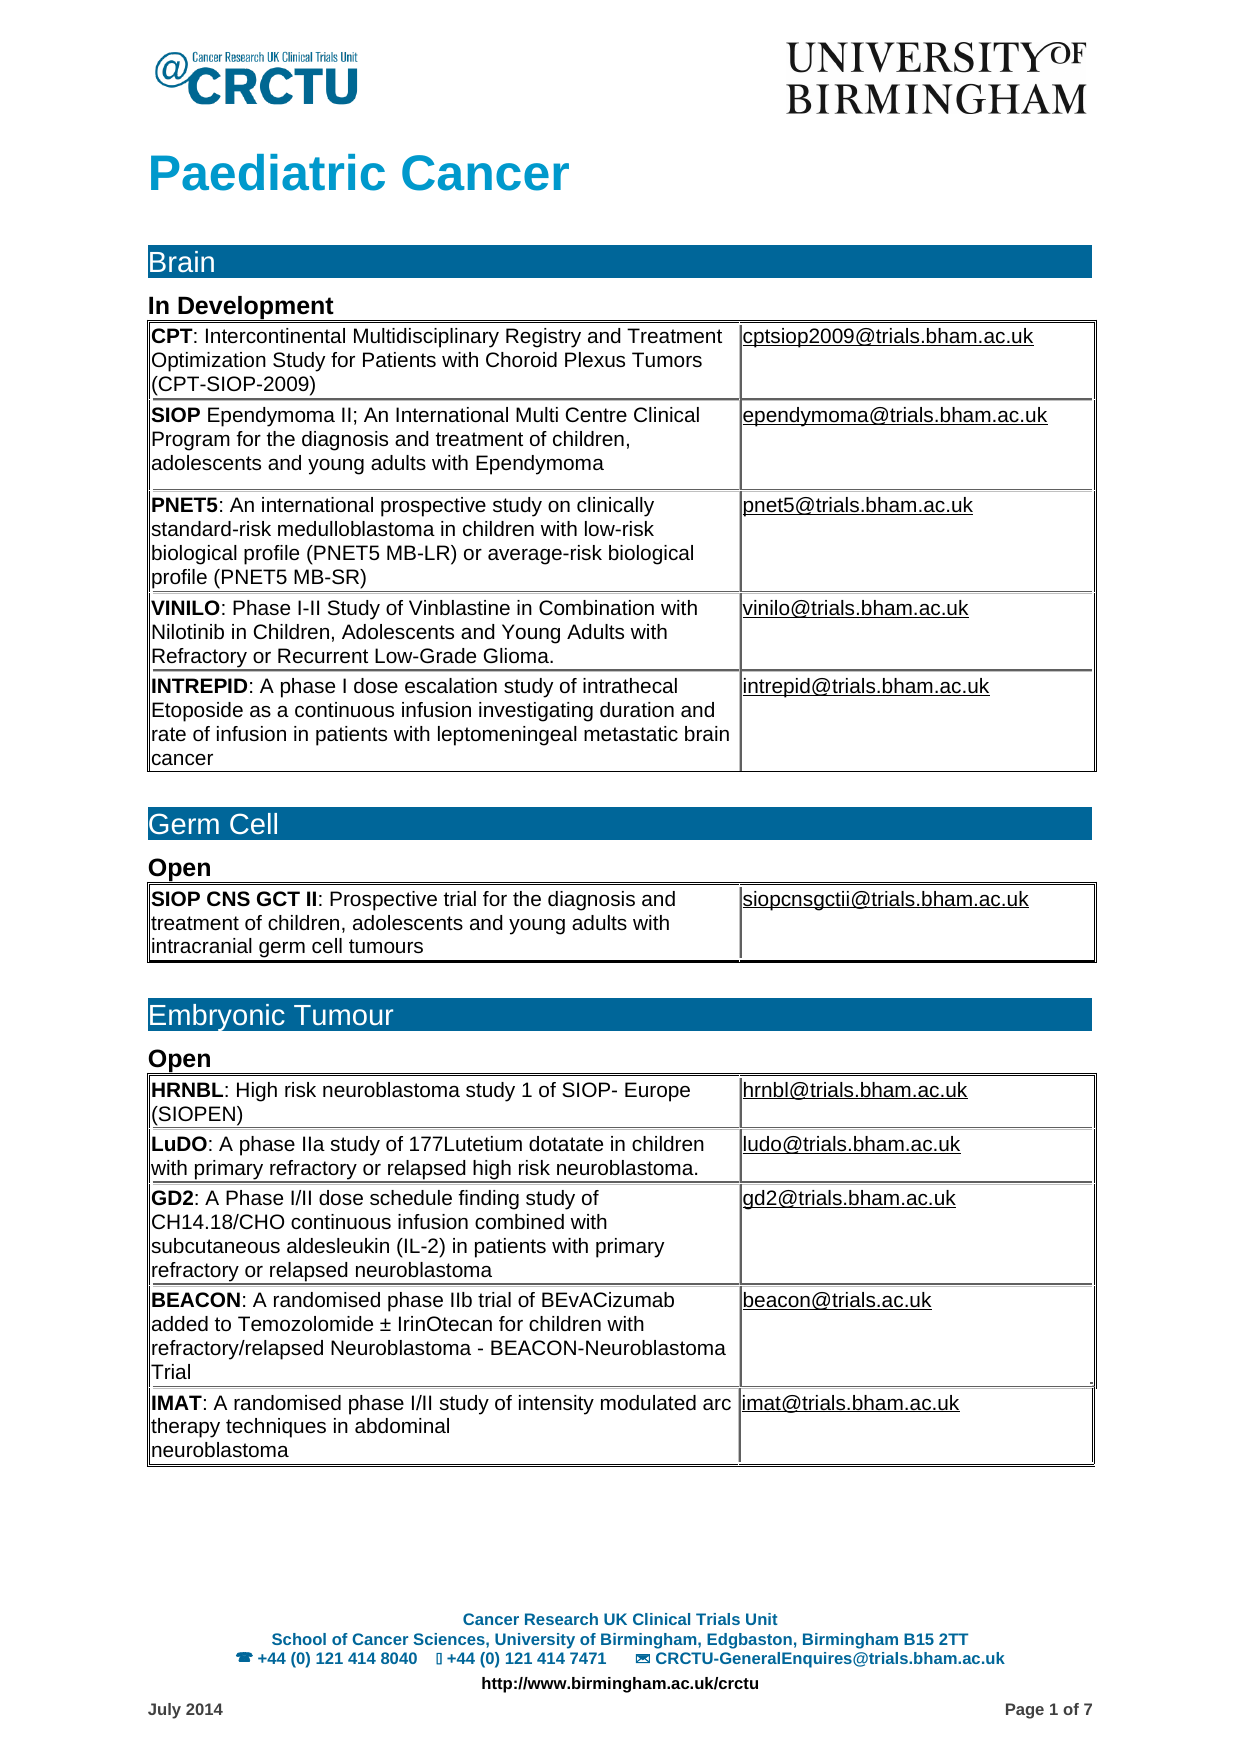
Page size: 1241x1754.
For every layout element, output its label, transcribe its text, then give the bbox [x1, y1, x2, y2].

table_cell intrepid@trials.bham.ac.uk [742, 669, 1094, 771]
subtitle Embryonic Tumour [148, 998, 1092, 1031]
picture [150, 47, 367, 104]
table_cell VINILO: Phase I-II Study of Vinblastine in Combination with Nilotinib in Children, Adolescents and Young Adults with Refractory or Recurrent Low-Grade Glioma. [149, 591, 740, 669]
table_header HRNBL: High risk neuroblastoma study 1 of SIOP- Europe (SIOPEN) [149, 1074, 740, 1127]
subtitle Paediatric Cancer [148, 143, 1092, 201]
table_cell gd2@trials.bham.ac.uk [742, 1181, 1094, 1283]
picture [786, 42, 1087, 114]
subtitle Open [148, 1044, 1092, 1073]
subtitle In Development [148, 291, 1092, 319]
table_cell beacon@trials.ac.uk [742, 1283, 1094, 1386]
table_cell vinilo@trials.bham.ac.uk [740, 591, 1095, 669]
subtitle Brain [148, 245, 1092, 278]
picture [235, 92, 246, 104]
table_cell GD2: A Phase I/II dose schedule finding study of CH14.18/CHO continuous infusion combined with subcutaneous aldesleukin (IL-2) in patients with primary refractory or relapsed neuroblastoma [150, 1181, 739, 1283]
picture [235, 75, 246, 84]
table_header CPT: Intercontinental Multidisciplinary Registry and Treatment Optimization Study for Patients with Choroid Plexus Tumors (CPT-SIOP-2009) [150, 321, 740, 398]
table_cell IMAT: A randomised phase I/II study of intensity modulated arc therapy techniques in abdominal neuroblastoma [149, 1386, 739, 1464]
table_cell pnet5@trials.bham.ac.uk [742, 489, 1094, 591]
table_header cptsiop2009@trials.bham.ac.uk [740, 323, 1094, 398]
table_header SIOP CNS GCT II: Prospective trial for the diagnosis and treatment of children, adolescents and young adults with intracranial germ cell tumours [149, 883, 740, 960]
subtitle Germ Cell [148, 807, 1092, 840]
table_cell ludo@trials.bham.ac.uk [740, 1127, 1095, 1181]
table_header hrnbl@trials.bham.ac.uk [740, 1076, 1094, 1127]
table_cell LuDO: A phase IIa study of 177Lutetium dotatate in children with primary refractory or relapsed high risk neuroblastoma. [149, 1127, 740, 1181]
table_cell ependymoma@trials.bham.ac.uk [742, 398, 1095, 488]
subtitle Open [148, 853, 1092, 882]
table_cell BEACON: A randomised phase IIb trial of BEvACizumab added to Temozolomide ± IrinOtecan for children with refractory/relapsed Neuroblastoma - BEACON-Neuroblastoma Trial [150, 1283, 739, 1386]
table_header siopcnsgctii@trials.bham.ac.uk [740, 885, 1094, 960]
table_cell PNET5: An international prospective study on clinically standard-risk medulloblastoma in children with low-risk biological profile (PNET5 MB-LR) or average-risk biological profile (PNET5 MB-SR) [150, 489, 739, 591]
table_cell imat@trials.bham.ac.uk [739, 1389, 1093, 1464]
table_cell INTREPID: A phase I dose escalation study of intrathecal Etoposide as a continuous infusion investigating duration and rate of infusion in patients with leptomeningeal metastatic brain cancer [150, 669, 739, 771]
picture [167, 64, 175, 76]
table_cell SIOP Ependymoma II; An International Multi Centre Clinical Program for the diagnosis and treatment of children, adolescents and young adults with Ependymoma [149, 398, 739, 488]
